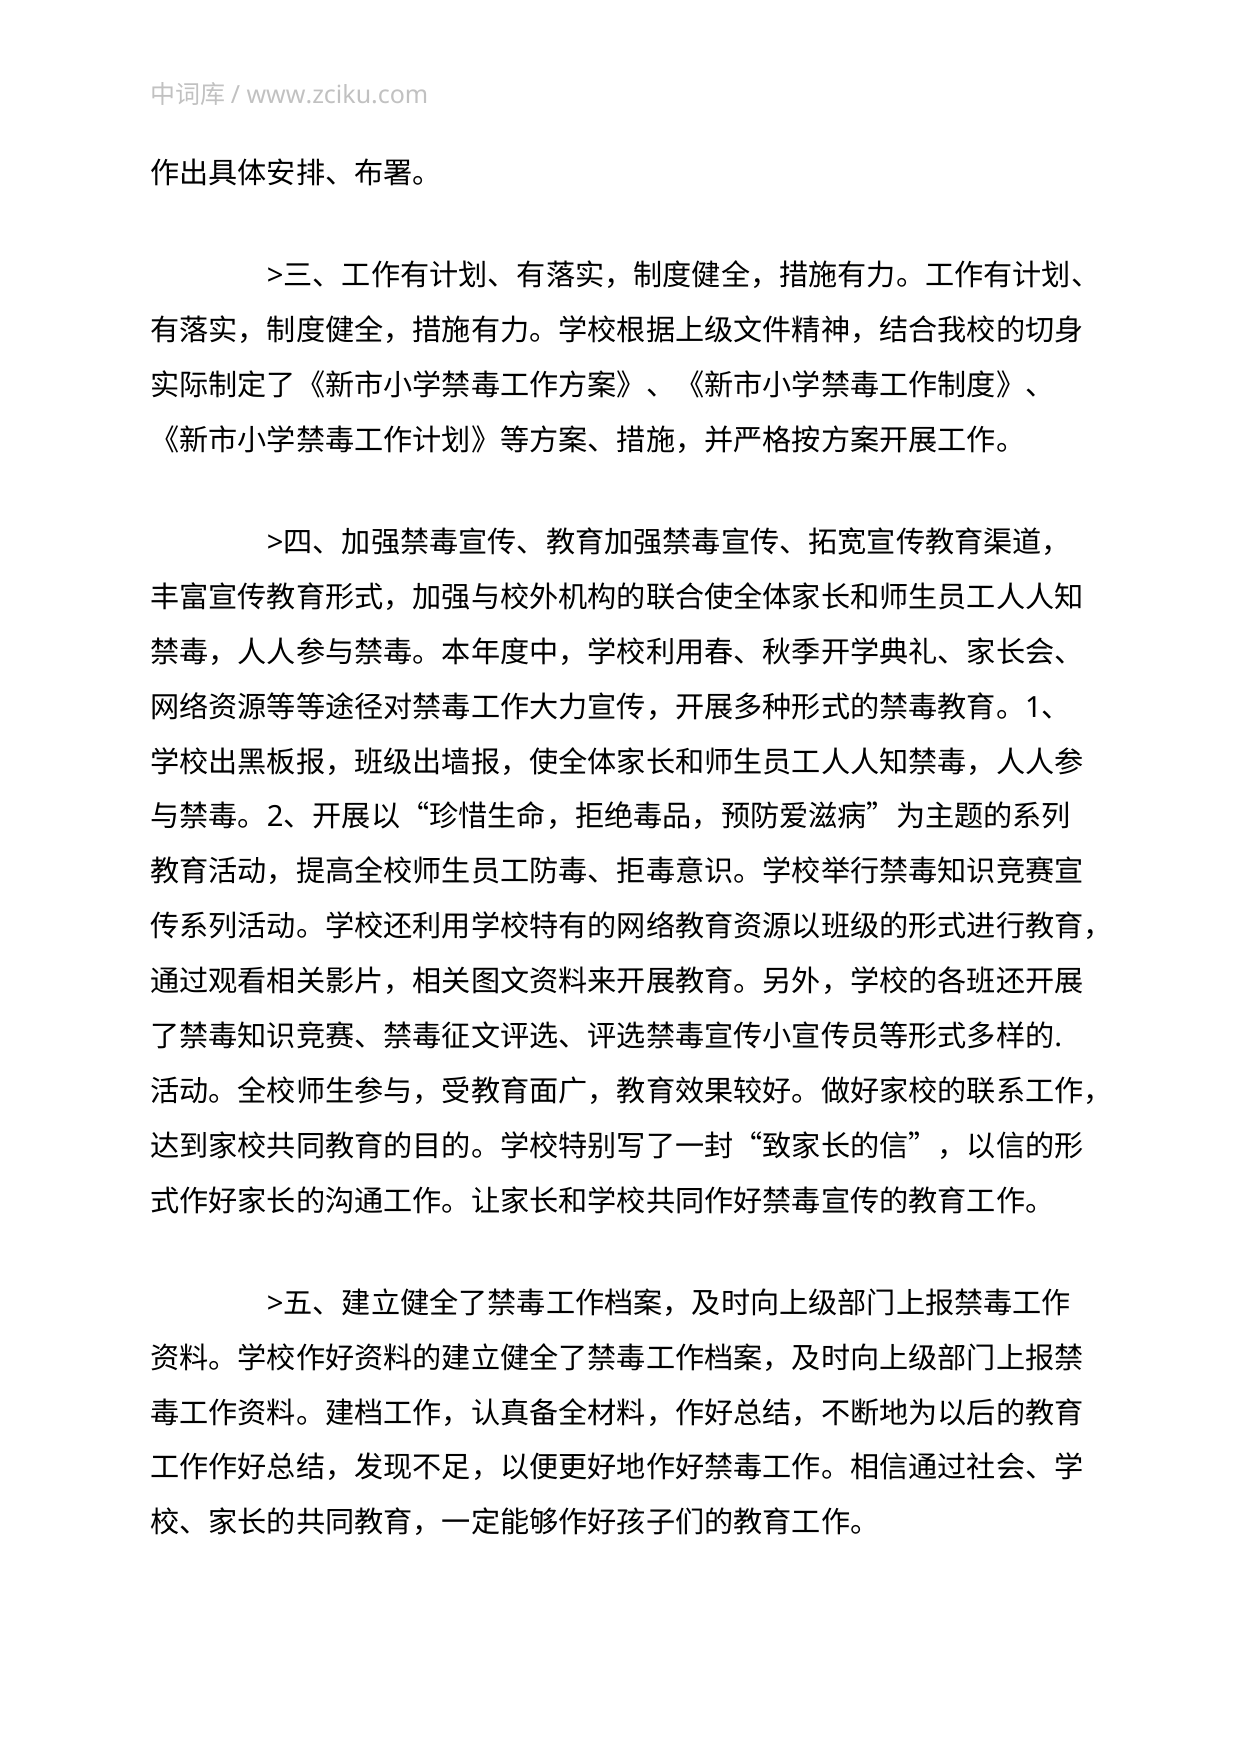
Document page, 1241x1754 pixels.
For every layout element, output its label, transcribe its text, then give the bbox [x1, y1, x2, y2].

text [150, 150, 1090, 192]
text >四、加强禁毒宣传、教育加强禁毒宣传、拓宽宣传教育渠道，丰富宣传教育形式，加强与校外机构的联合使全体家长和师生员工人人知禁毒，人人参与禁毒。本年度中，学校利用春、秋季开学典礼、家长会、网络资源等等途径对禁毒工作大力宣传，开展多种形式的禁毒教育。1、学校出黑板报，班级出墙报，使全体家长和师生员工人人知禁毒，人人参与禁毒。2、开展以“珍惜生命，拒绝毒品，预防爱滋病”为主题的系列教育活动，提高全校师生员工防毒、拒毒意识。学校举行禁毒知识竞赛宣传系列活动。学校还利用学校特有的网络教育资源以班级的形式进行教育，通过观看相关影片，相关图文资料来开展教育。另外，学校的各班还开展了禁毒知识竞赛、禁毒征文评选、评选禁毒宣传小宣传员等形式多样的.活动。全校师生参与，受教育面广，教育效果较好。做好家校的联系工作，达到家校共同教育的目的。学校特别写了一封“致家长的信”，以信的形式作好家长的沟通工作。让家长和学校共同作好禁毒宣传的教育工作。 [150, 518, 1090, 1220]
text >三、工作有计划、有落实，制度健全，措施有力。工作有计划、有落实，制度健全，措施有力。学校根据上级文件精神，结合我校的切身实际制定了《新市小学禁毒工作方案》、《新市小学禁毒工作制度》、《新市小学禁毒工作计划》等方案、措施，并严格按方案开展工作。 [150, 252, 1090, 459]
text >五、建立健全了禁毒工作档案，及时向上级部门上报禁毒工作资料。学校作好资料的建立健全了禁毒工作档案，及时向上级部门上报禁毒工作资料。建档工作，认真备全材料，作好总结，不断地为以后的教育工作作好总结，发现不足，以便更好地作好禁毒工作。相信通过社会、学校、家长的共同教育，一定能够作好孩子们的教育工作。 [150, 1279, 1090, 1541]
